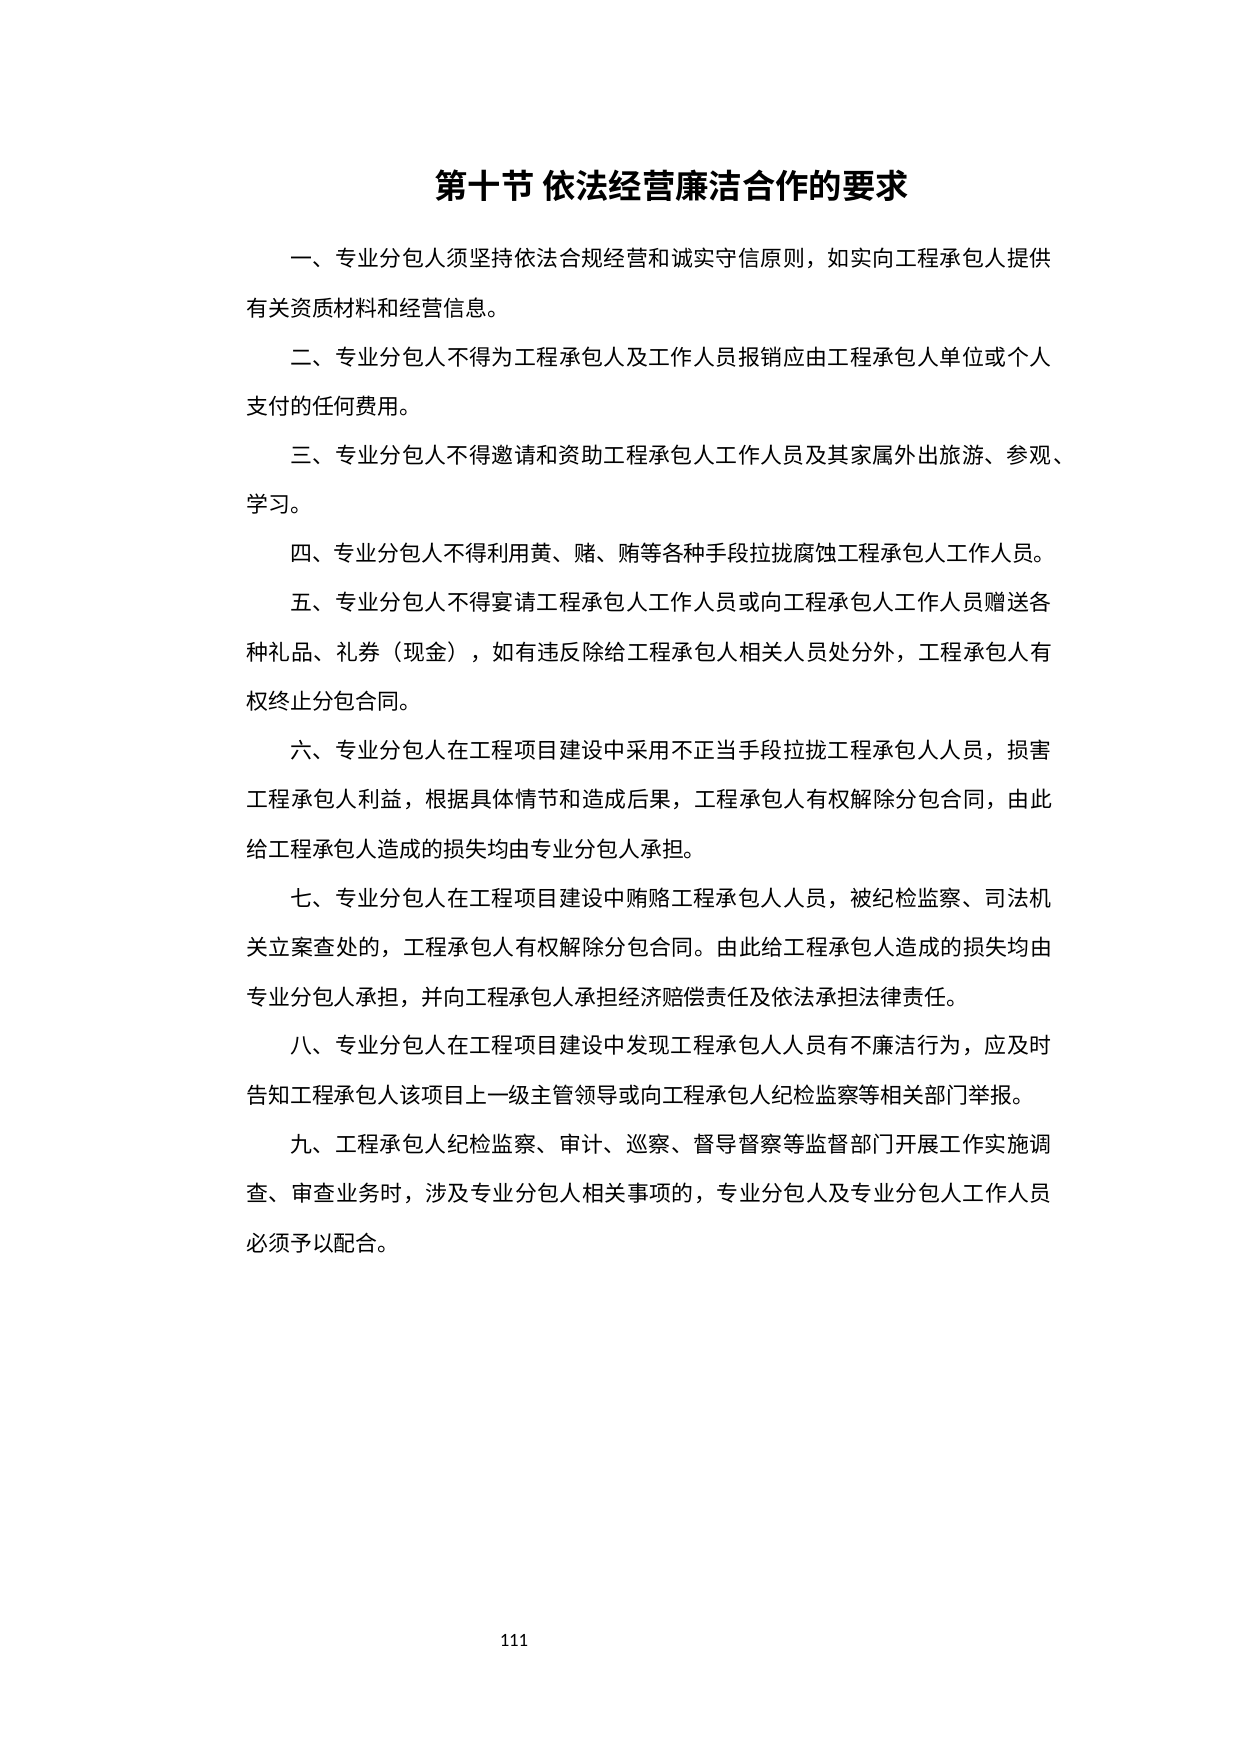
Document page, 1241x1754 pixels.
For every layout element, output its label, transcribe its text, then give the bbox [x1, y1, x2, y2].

text 第十节 依法经营廉洁合作的要求 [246, 151, 1053, 217]
text 九、工程承包人纪检监察、审计、巡察、督导督察等监督部门开展工作实施调查、审查业务时，涉及专业分包人相关事项的，专业分包人及专业分包人工作人员必须予以配合。 [246, 1126, 1053, 1258]
text 三、专业分包人不得邀请和资助工程承包人工作人员及其家属外出旅游、参观、学习。 [246, 437, 1053, 520]
text 二、专业分包人不得为工程承包人及工作人员报销应由工程承包人单位或个人支付的任何费用。 [246, 339, 1053, 421]
text 六、专业分包人在工程项目建设中采用不正当手段拉拢工程承包人人员，损害工程承包人利益，根据具体情节和造成后果，工程承包人有权解除分包合同，由此给工程承包人造成的损失均由专业分包人承担。 [246, 732, 1053, 864]
text 八、专业分包人在工程项目建设中发现工程承包人人员有不廉洁行为，应及时告知工程承包人该项目上一级主管领导或向工程承包人纪检监察等相关部门举报。 [246, 1028, 1053, 1110]
text 一、专业分包人须坚持依法合规经营和诚实守信原则，如实向工程承包人提供有关资质材料和经营信息。 [246, 241, 1053, 323]
text 五、专业分包人不得宴请工程承包人工作人员或向工程承包人工作人员赠送各种礼品、礼券（现金），如有违反除给工程承包人相关人员处分外，工程承包人有权终止分包合同。 [246, 584, 1053, 716]
text 四、专业分包人不得利用黄、赌、贿等各种手段拉拢腐蚀工程承包人工作人员。 [246, 536, 1053, 569]
text 七、专业分包人在工程项目建设中贿赂工程承包人人员，被纪检监察、司法机关立案查处的，工程承包人有权解除分包合同。由此给工程承包人造成的损失均由专业分包人承担，并向工程承包人承担经济赔偿责任及依法承担法律责任。 [246, 880, 1053, 1012]
